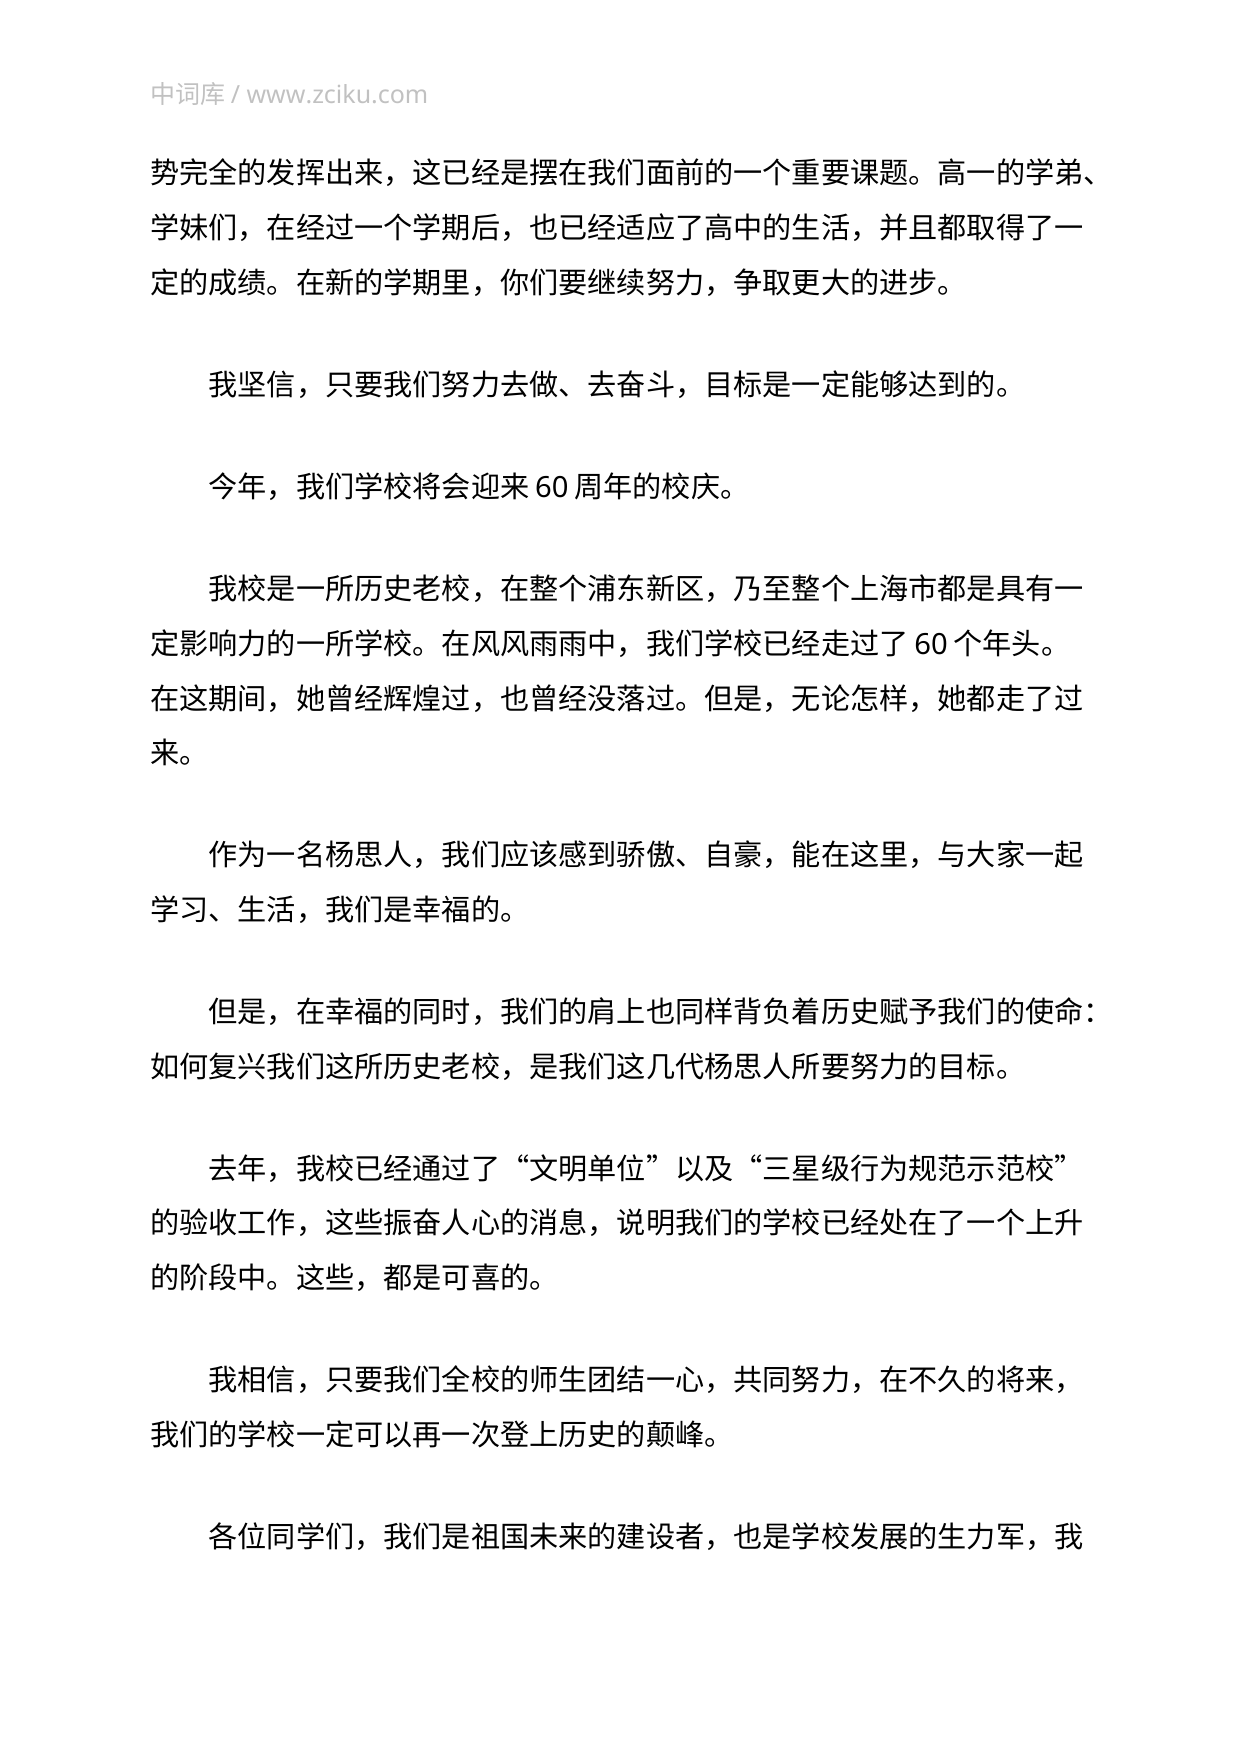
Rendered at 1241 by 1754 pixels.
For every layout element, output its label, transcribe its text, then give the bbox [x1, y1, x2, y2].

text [150, 150, 1090, 302]
text 但是，在幸福的同时，我们的肩上也同样背负着历史赋予我们的使命：如何复兴我们这所历史老校，是我们这几代杨思人所要努力的目标。 [150, 988, 1090, 1086]
text 去年，我校已经通过了“文明单位”以及“三星级行为规范示范校”的验收工作，这些振奋人心的消息，说明我们的学校已经处在了一个上升的阶段中。这些，都是可喜的。 [150, 1145, 1090, 1297]
text 我坚信，只要我们努力去做、去奋斗，目标是一定能够达到的。 [150, 362, 1090, 404]
text 我相信，只要我们全校的师生团结一心，共同努力，在不久的将来，我们的学校一定可以再一次登上历史的颠峰。 [150, 1357, 1090, 1454]
text 今年，我们学校将会迎来60周年的校庆。 [150, 463, 1090, 506]
text 作为一名杨思人，我们应该感到骄傲、自豪，能在这里，与大家一起学习、生活，我们是幸福的。 [150, 832, 1090, 929]
text 我校是一所历史老校，在整个浦东新区，乃至整个上海市都是具有一定影响力的一所学校。在风风雨雨中，我们学校已经走过了60个年头。在这期间，她曾经辉煌过，也曾经没落过。但是，无论怎样，她都走了过来。 [150, 565, 1090, 772]
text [150, 1513, 1090, 1556]
